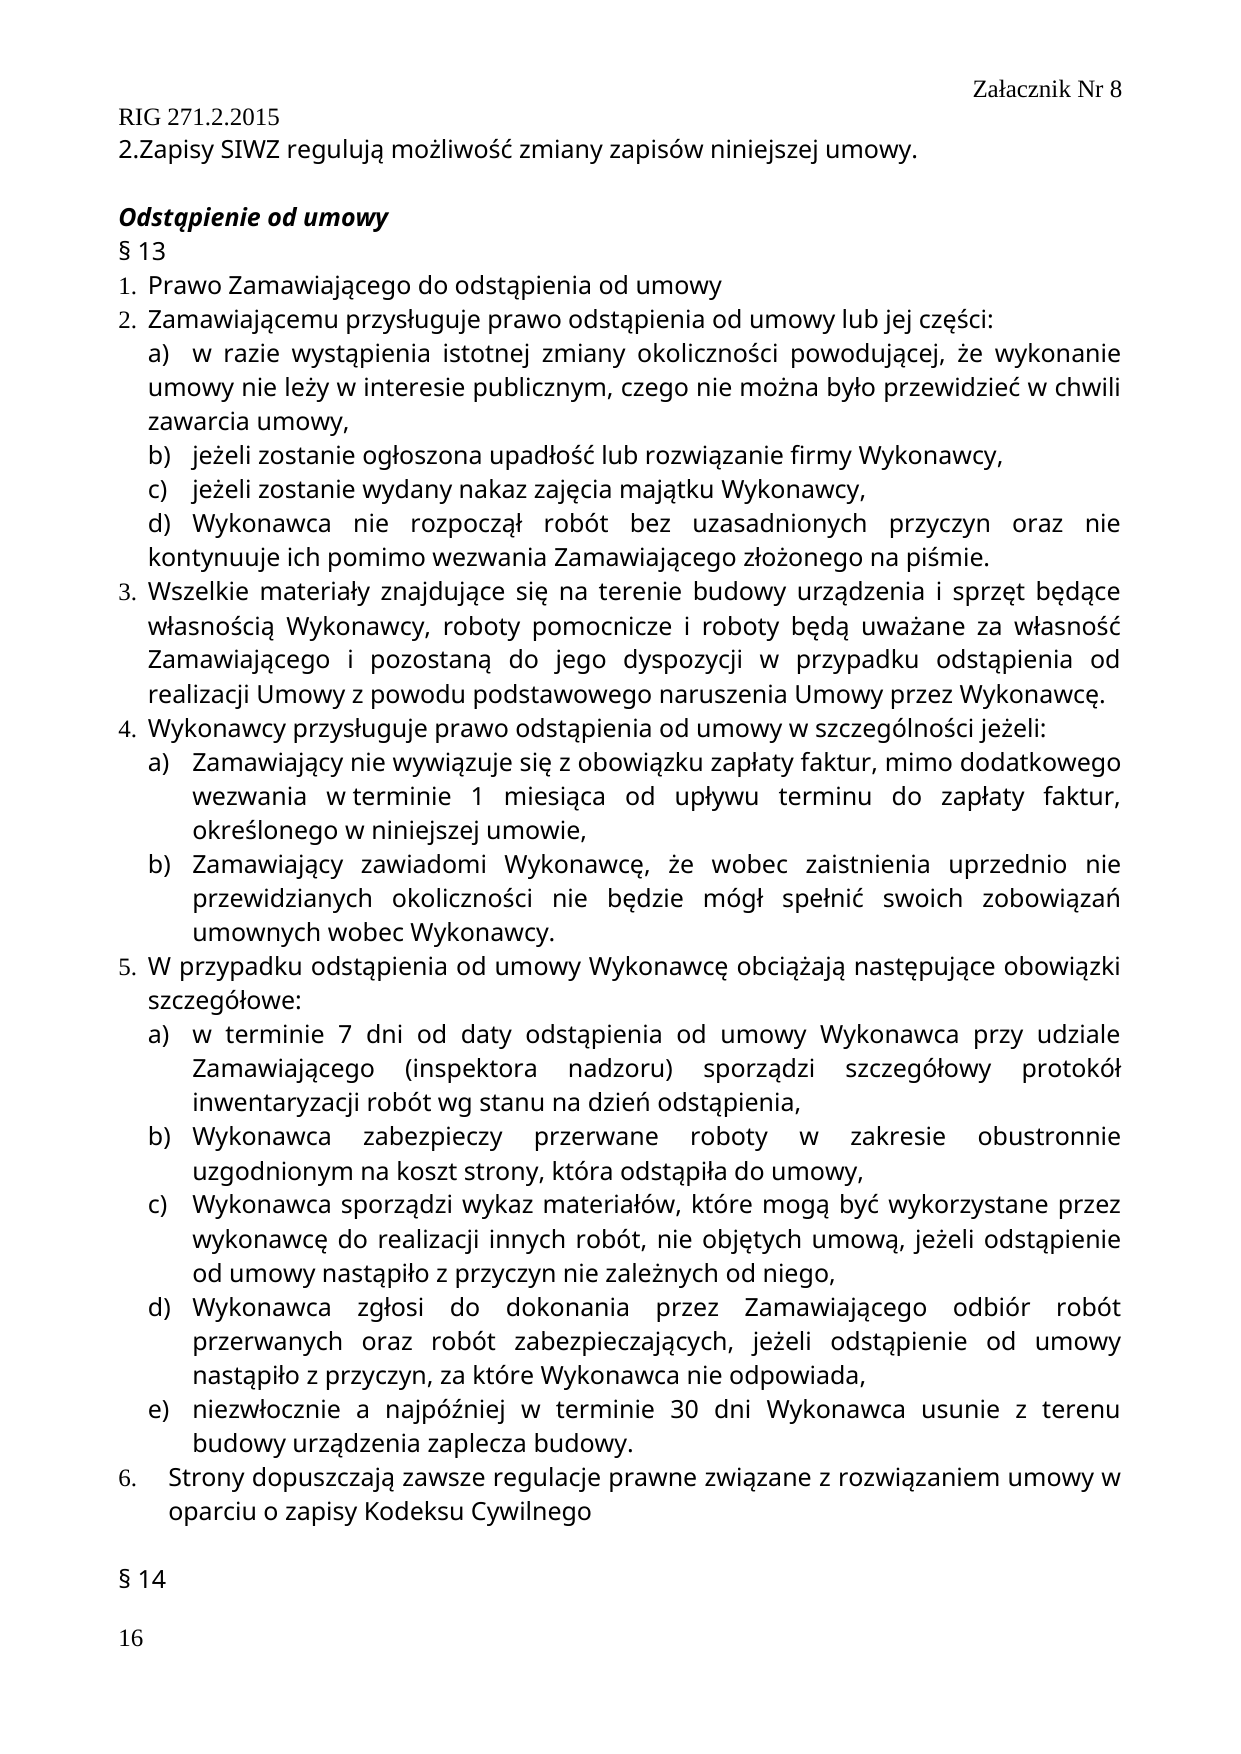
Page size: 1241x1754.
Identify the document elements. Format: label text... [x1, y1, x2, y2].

list Wykonawca zabezpieczy przerwane roboty w zakresie obustronnie uzgodnionym na koszt strony, która odstąpiła do umowy, [148, 1119, 1122, 1187]
list w razie wystąpienia istotnej zmiany okoliczności powodującej, że wykonanie umowy nie leży w interesie publicznym, czego nie można było przewidzieć w chwili zawarcia umowy, [148, 336, 1122, 438]
list Zamawiający zawiadomi Wykonawcę, że wobec zaistnienia uprzednio nie przewidzianych okoliczności nie będzie mógł spełnić swoich zobowiązań umownych wobec Wykonawcy. [148, 847, 1122, 949]
list W przypadku odstąpienia od umowy Wykonawcę obciążają następujące obowiązki szczegółowe: [118, 949, 1122, 1017]
list Wykonawca sporządzi wykaz materiałów, które mogą być wykorzystane przez wykonawcę do realizacji innych robót, nie objętych umową, jeżeli odstąpienie od umowy nastąpiło z przyczyn nie zależnych od niego, [148, 1187, 1122, 1289]
list jeżeli zostanie wydany nakaz zajęcia majątku Wykonawcy, [148, 472, 1122, 506]
text Odstąpienie od umowy [118, 199, 1122, 233]
list w terminie 7 dni od daty odstąpienia od umowy Wykonawca przy udziale Zamawiającego (inspektora nadzoru) sporządzi szczegółowy protokół inwentaryzacji robót wg stanu na dzień odstąpienia, [148, 1017, 1122, 1119]
list jeżeli zostanie ogłoszona upadłość lub rozwiązanie firmy Wykonawcy, [148, 438, 1122, 472]
text § 14 [118, 1562, 1122, 1596]
list niezwłocznie a najpóźniej w terminie 30 dni Wykonawca usunie z terenu budowy urządzenia zaplecza budowy. [148, 1392, 1122, 1460]
list Wykonawca zgłosi do dokonania przez Zamawiającego odbiór robót przerwanych oraz robót zabezpieczających, jeżeli odstąpienie od umowy nastąpiło z przyczyn, za które Wykonawca nie odpowiada, [148, 1289, 1122, 1392]
list Wykonawcy przysługuje prawo odstąpienia od umowy w szczególności jeżeli: [118, 710, 1122, 744]
list Strony dopuszczają zawsze regulacje prawne związane z rozwiązaniem umowy w oparciu o zapisy Kodeksu Cywilnego [118, 1460, 1122, 1528]
text § 13 [118, 233, 1122, 267]
list Prawo Zamawiającego do odstąpienia od umowy [118, 267, 1122, 302]
list Wszelkie materiały znajdujące się na terenie budowy urządzenia i sprzęt będące własnością Wykonawcy, roboty pomocnicze i roboty będą uważane za własność Zamawiającego i pozostaną do jego dyspozycji w przypadku odstąpienia od realizacji Umowy z powodu podstawowego naruszenia Umowy przez Wykonawcę. [118, 574, 1122, 710]
list Zamawiający nie wywiązuje się z obowiązku zapłaty faktur, mimo dodatkowego wezwania w terminie 1 miesiąca od upływu terminu do zapłaty faktur, określonego w niniejszej umowie, [148, 744, 1122, 847]
list Wykonawca nie rozpoczął robót bez uzasadnionych przyczyn oraz nie kontynuuje ich pomimo wezwania Zamawiającego złożonego na piśmie. [148, 506, 1122, 574]
list Zamawiającemu przysługuje prawo odstąpienia od umowy lub jej części: [118, 302, 1122, 336]
text 2.Zapisy SIWZ regulują możliwość zmiany zapisów niniejszej umowy. [118, 131, 1122, 165]
